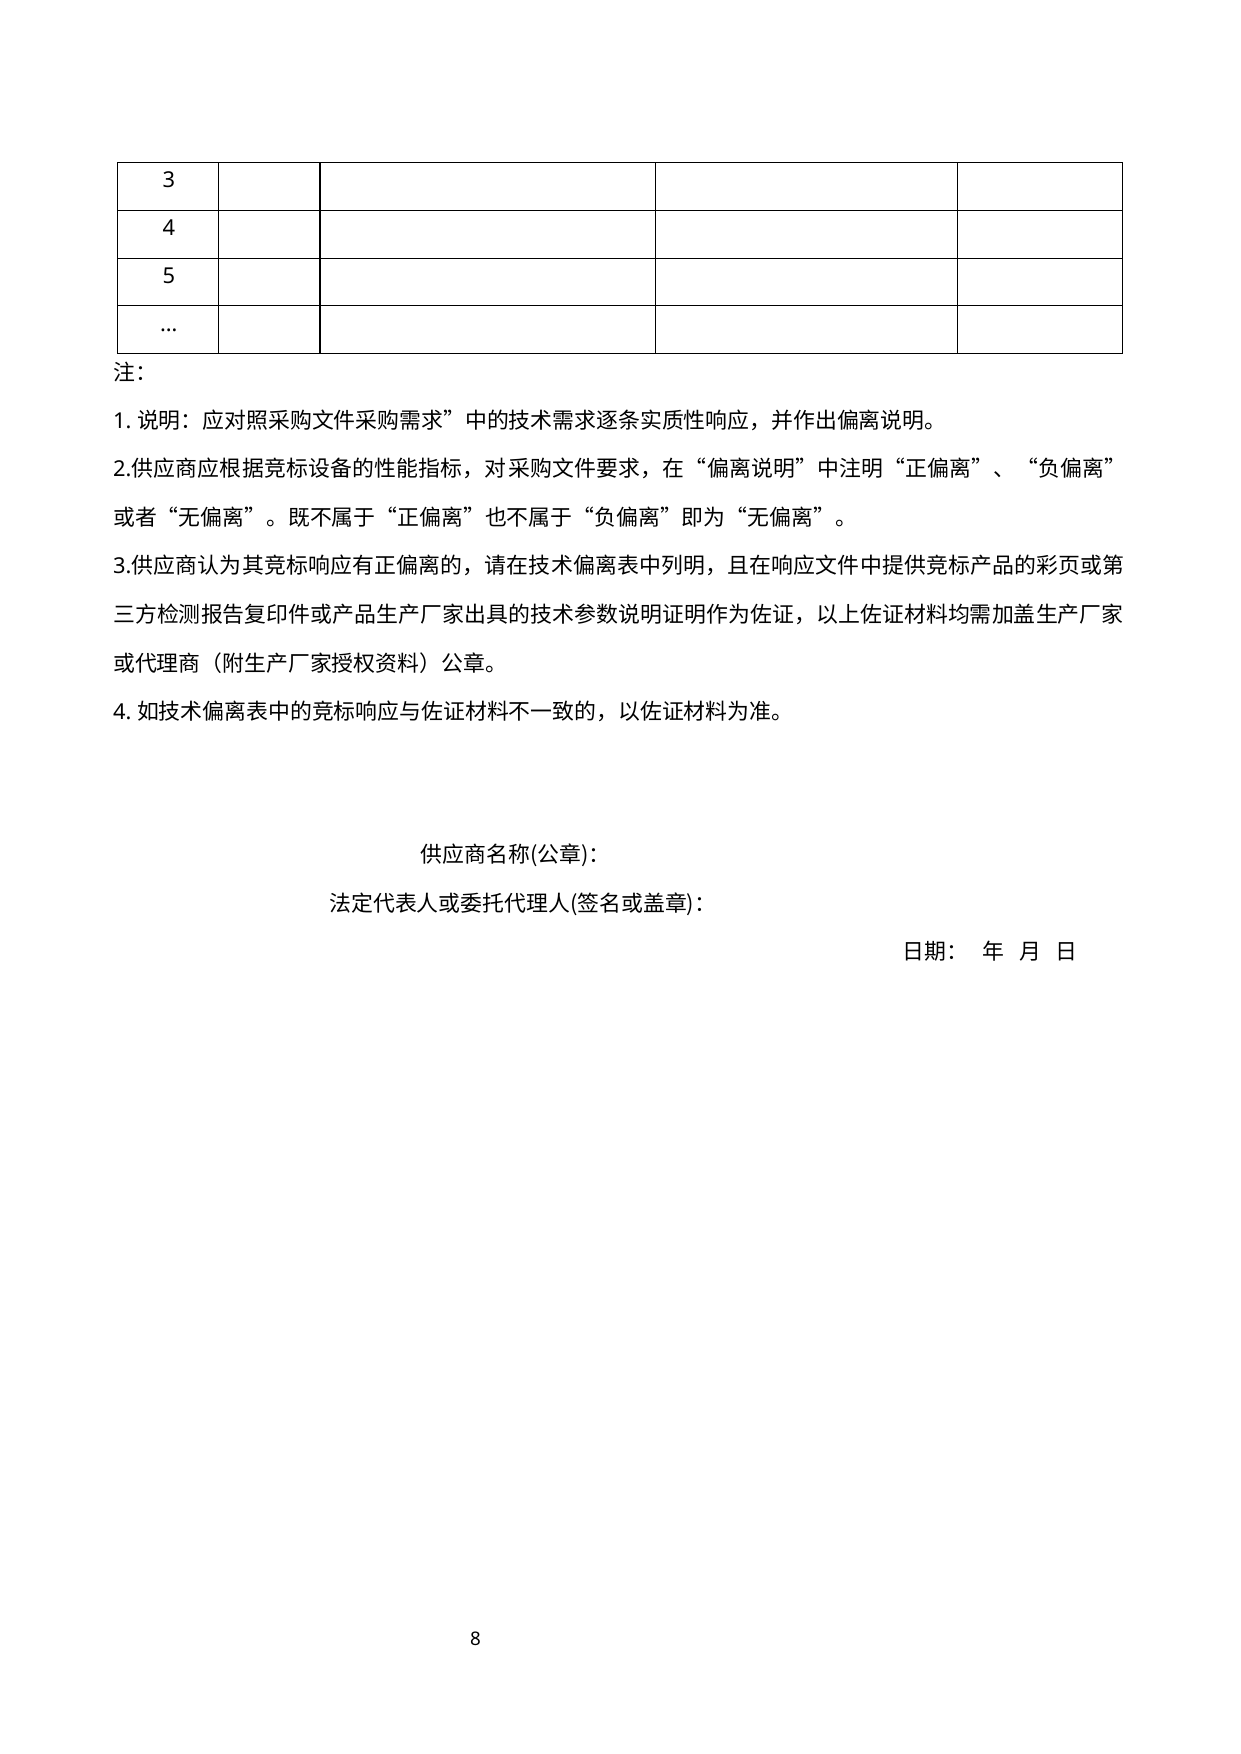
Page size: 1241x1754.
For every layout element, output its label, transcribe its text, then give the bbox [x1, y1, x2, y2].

text 日期： 年 月 日 [113, 934, 1077, 965]
table_cell [656, 259, 957, 305]
table_cell [219, 259, 319, 305]
table_cell [656, 163, 957, 210]
table_cell 3 [118, 163, 218, 210]
text 法定代表人或委托代理人(签名或盖章)： [113, 885, 1127, 918]
table_cell [219, 211, 319, 258]
table_cell [656, 306, 957, 353]
text 3.供应商认为其竞标响应有正偏离的，请在技术偏离表中列明，且在响应文件中提供竞标产品的彩页或第三方检测报告复印件或产品生产厂家出具的技术参数说明证明作为佐证，以上佐证材料均需加盖生产厂家或代理商（附生产厂家授权资料）公章。 [113, 548, 1127, 678]
text 2.供应商应根据竞标设备的性能指标，对采购文件要求，在“偏离说明”中注明“正偏离”、“负偏离”或者“无偏离”。既不属于“正偏离”也不属于“负偏离”即为“无偏离”。 [113, 451, 1127, 532]
text 注： [113, 354, 1127, 387]
table_cell 4 [118, 211, 218, 258]
table_cell … [118, 306, 218, 353]
table_cell [321, 163, 655, 210]
table_cell [958, 259, 1122, 305]
table_cell [321, 211, 655, 258]
table_cell [656, 211, 957, 258]
text 4. 如技术偏离表中的竞标响应与佐证材料不一致的，以佐证材料为准。 [113, 694, 1127, 726]
table_cell [321, 259, 655, 305]
table_cell [958, 163, 1122, 210]
table_cell [219, 163, 319, 210]
table_cell [321, 306, 655, 353]
table_cell [219, 306, 319, 353]
text 供应商名称(公章)： [113, 837, 1127, 869]
table_cell [958, 211, 1122, 258]
table_cell 5 [118, 259, 218, 305]
text 1. 说明：应对照采购文件采购需求”中的技术需求逐条实质性响应，并作出偏离说明。 [113, 403, 1127, 435]
table_cell [958, 306, 1122, 353]
